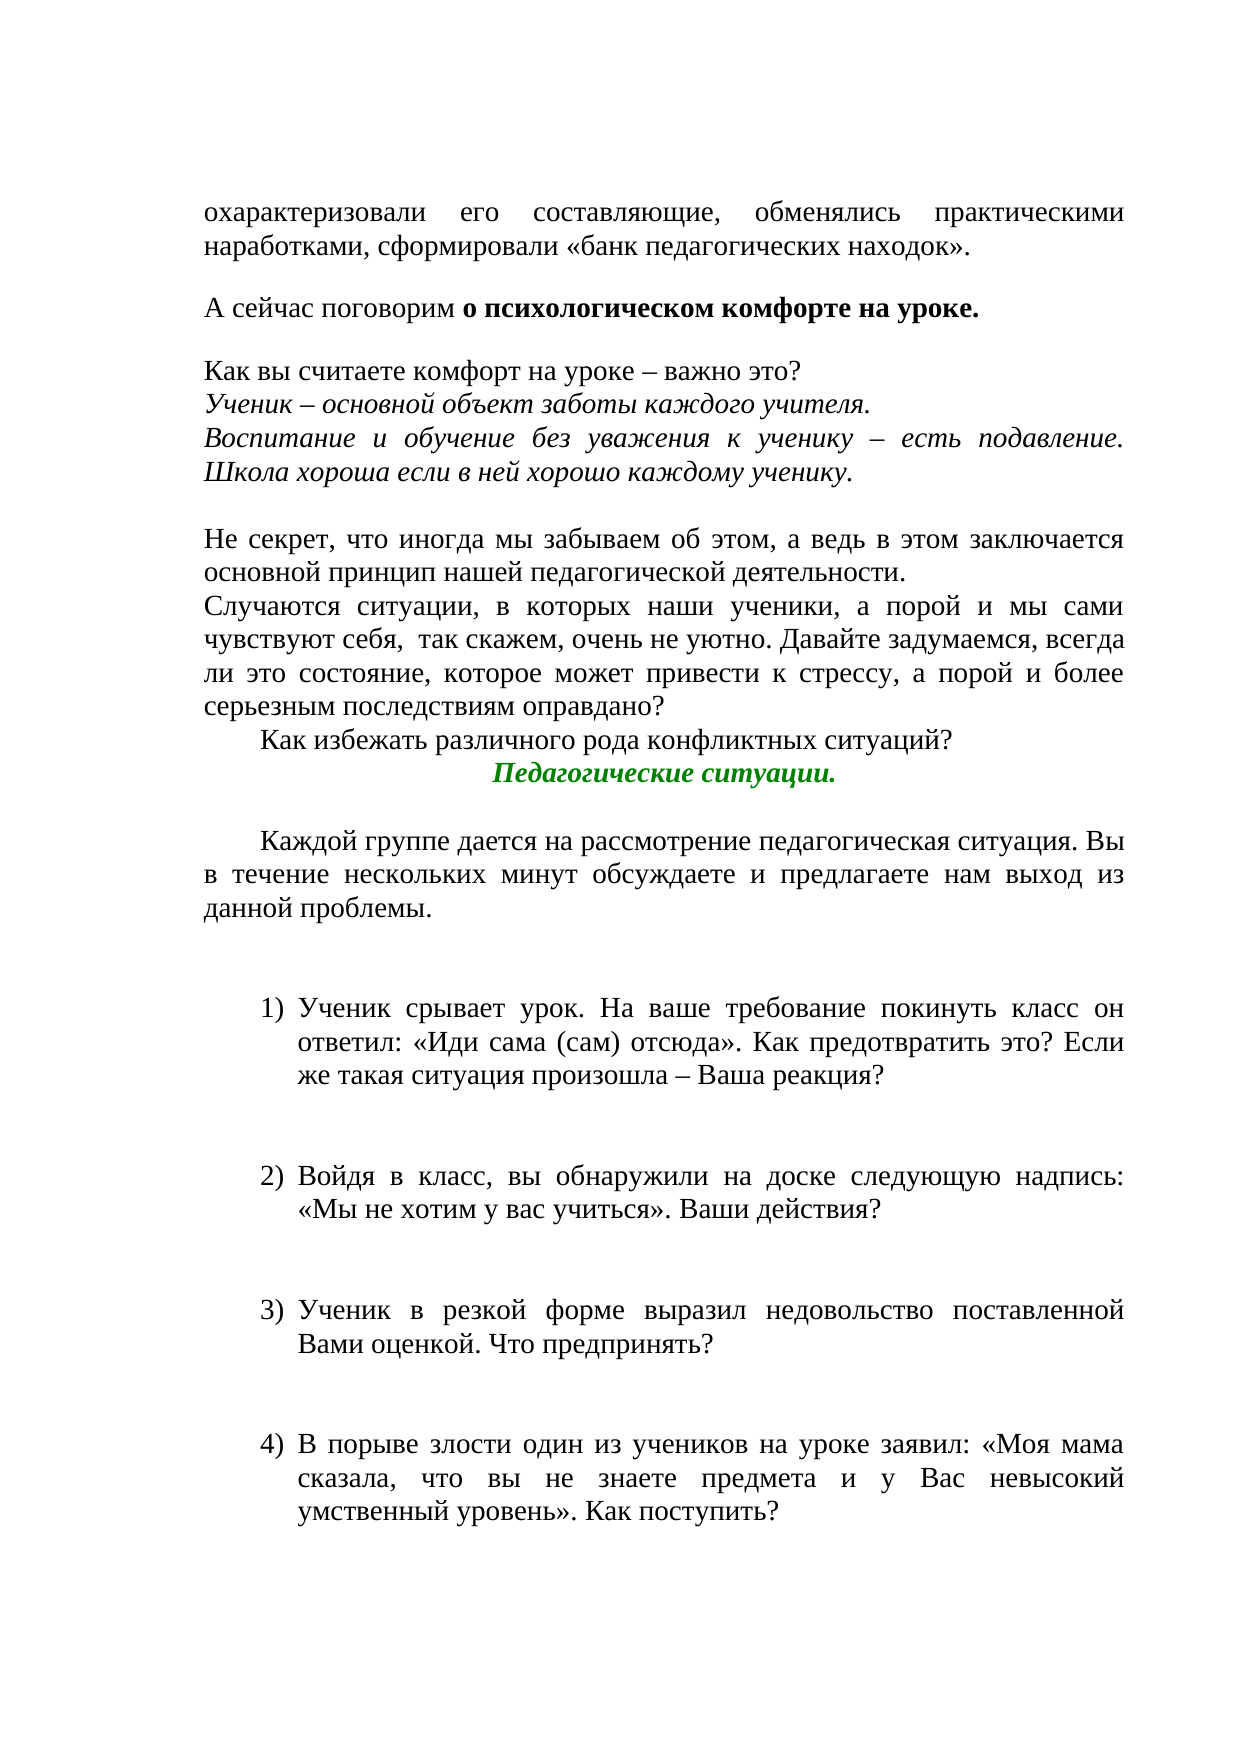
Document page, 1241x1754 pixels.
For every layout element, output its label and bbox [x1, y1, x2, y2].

table_header [157, 118, 1172, 1607]
